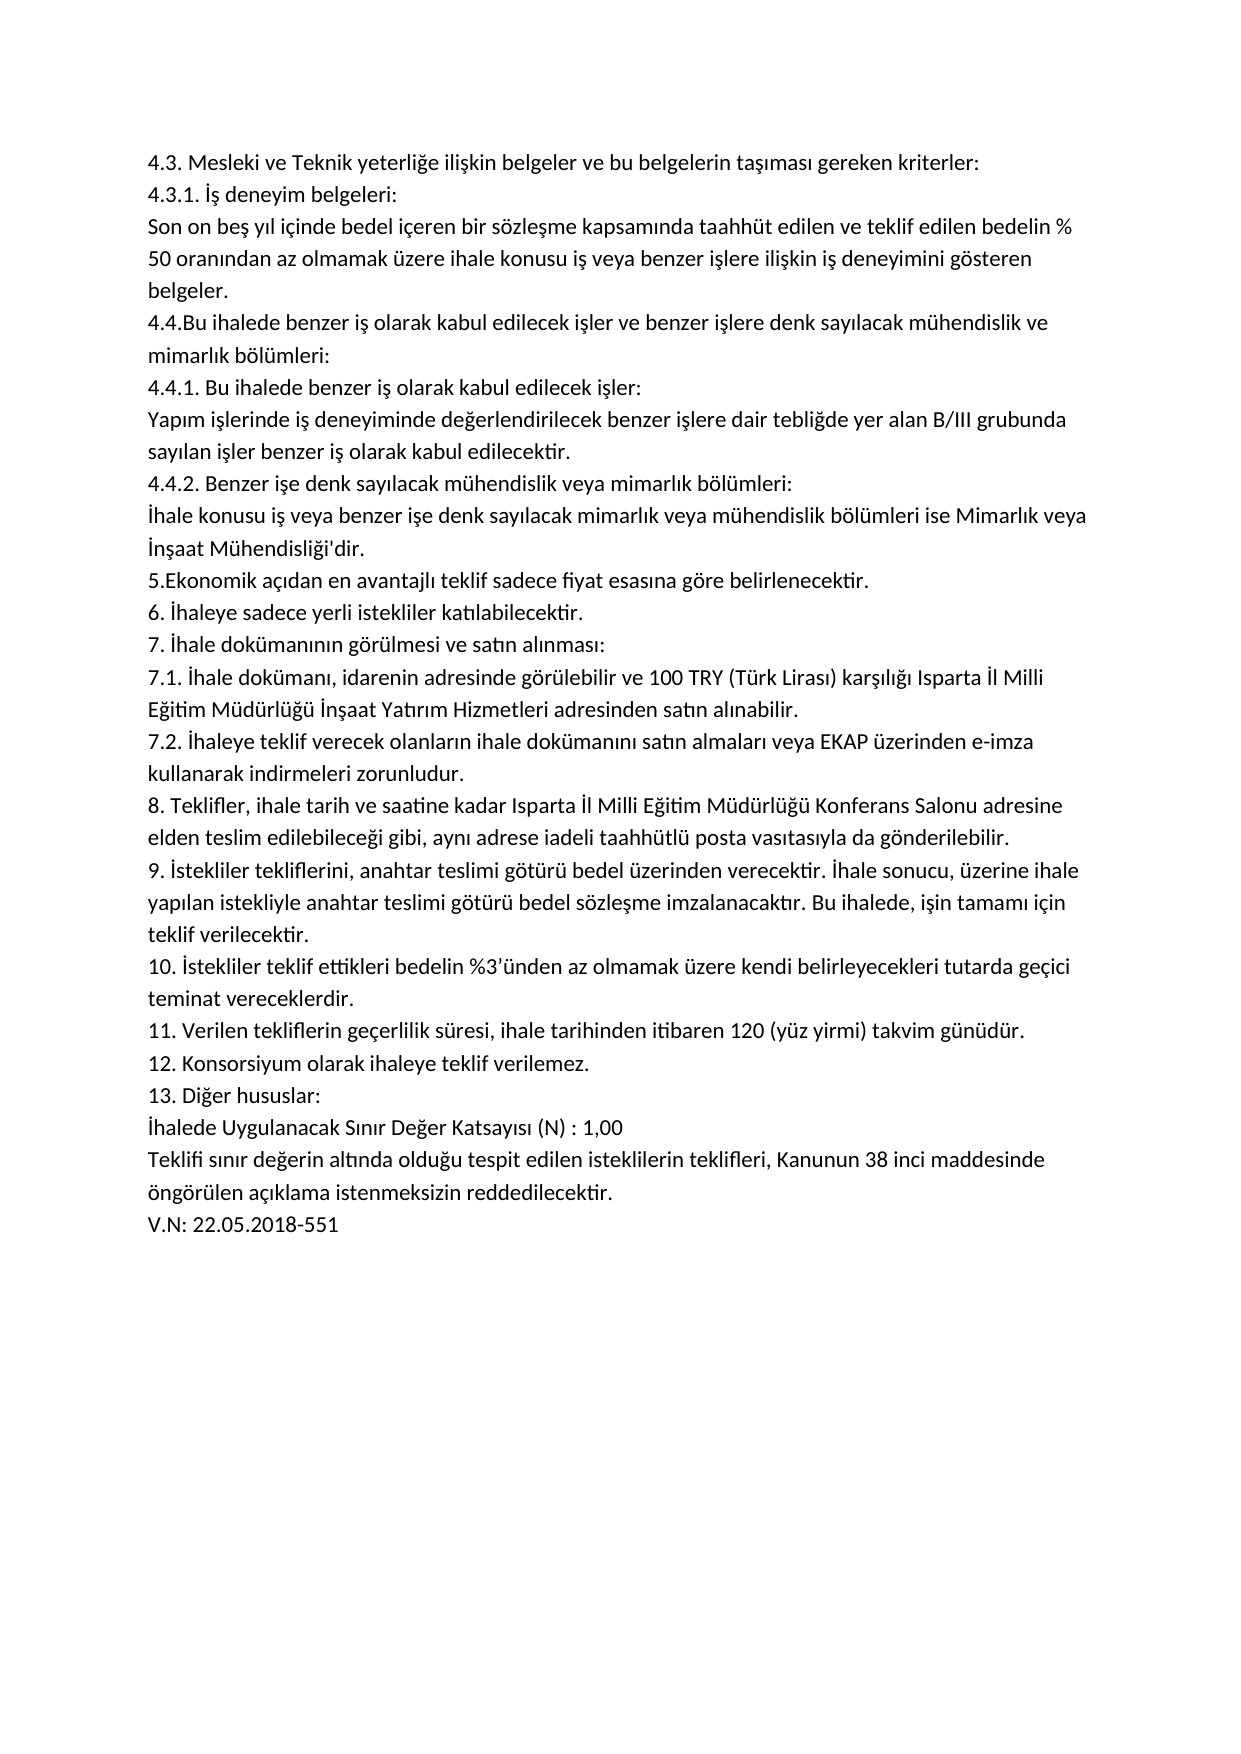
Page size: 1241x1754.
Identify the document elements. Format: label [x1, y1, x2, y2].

text [148, 148, 1093, 1270]
